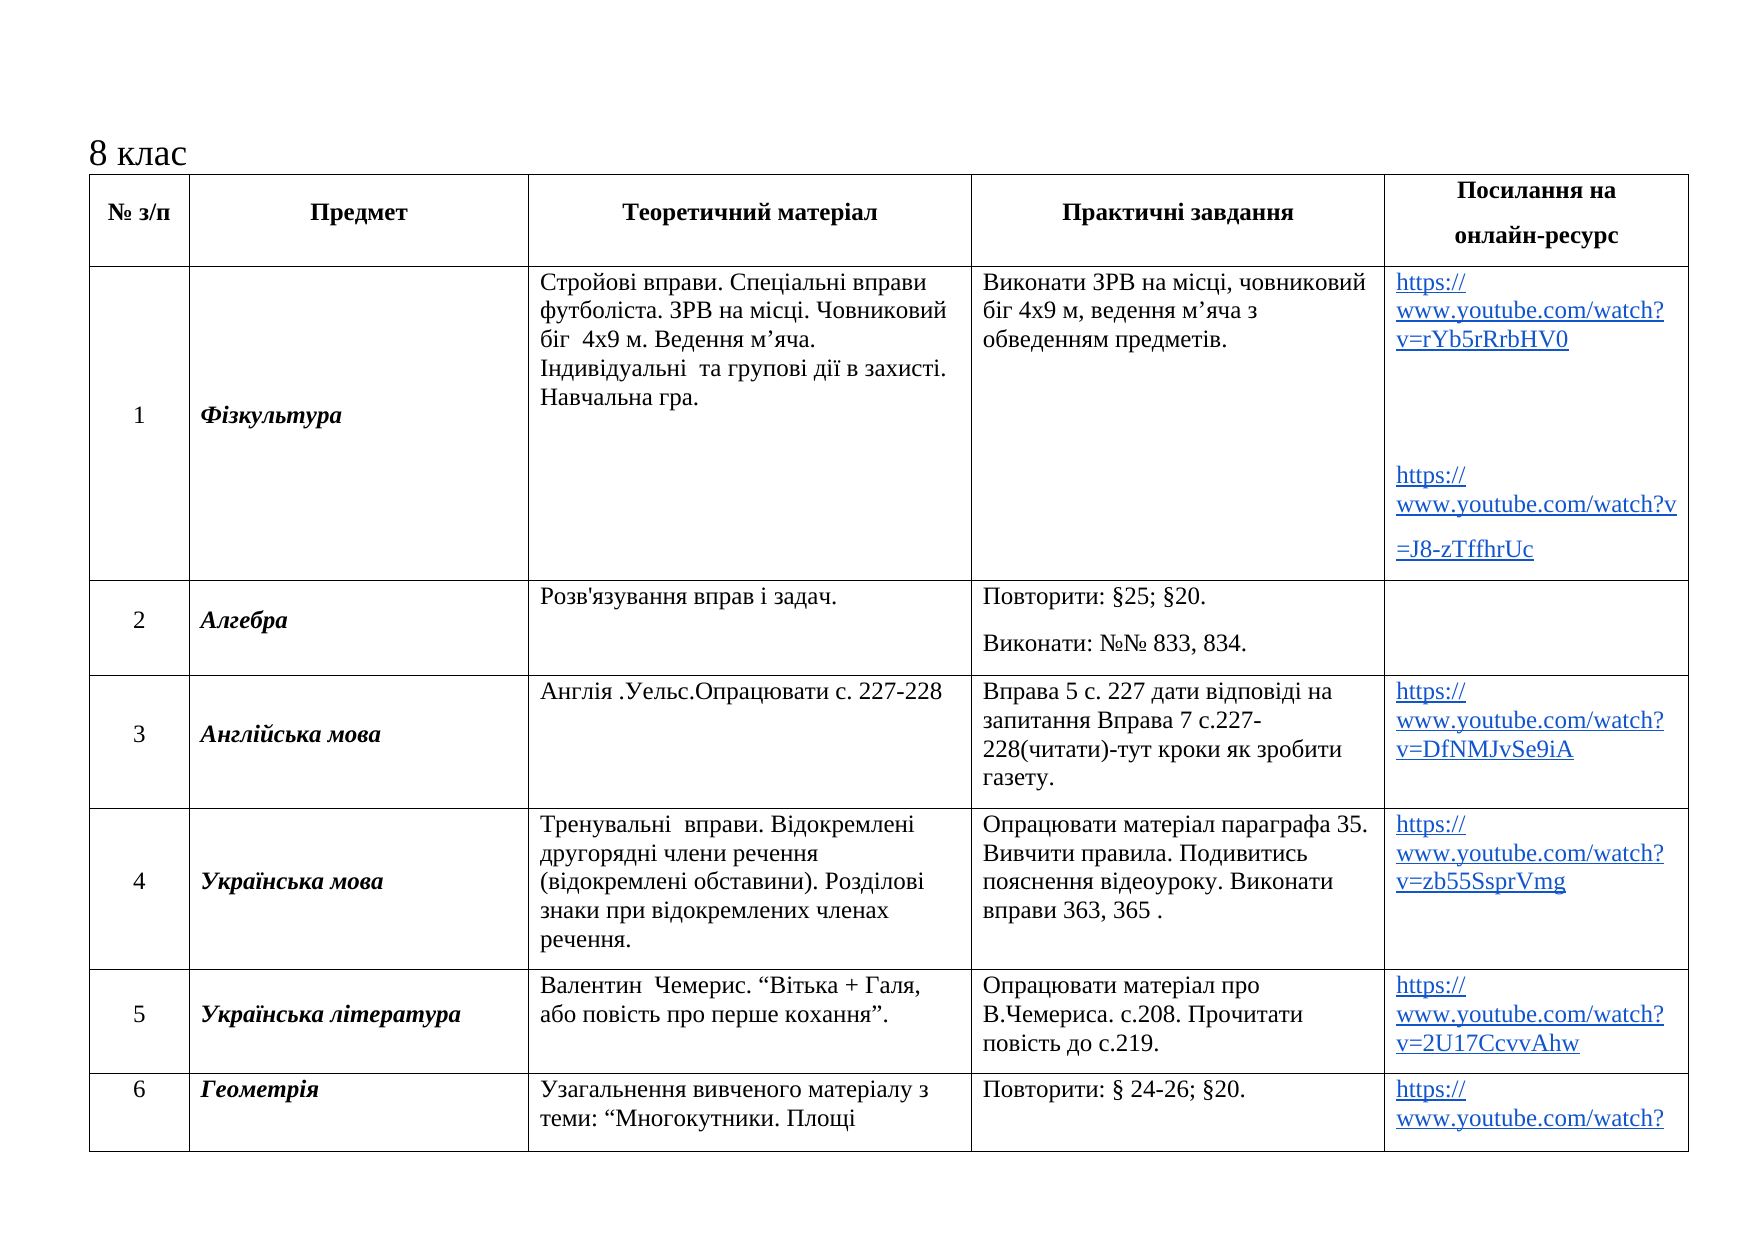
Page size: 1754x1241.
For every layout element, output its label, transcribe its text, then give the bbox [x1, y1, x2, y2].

table_cell https://www.youtube.com/watch?v=zb55SsprVmg [1385, 809, 1688, 969]
table_cell Розв'язування вправ і задач. [529, 581, 971, 675]
table_cell 2 [90, 581, 189, 675]
table_header Практичні завдання [972, 175, 1384, 266]
table_cell 1 [90, 267, 189, 580]
table_cell Опрацювати матеріал про В.Чемериса. с.208. Прочитати повість до с.219. [972, 970, 1384, 1073]
table_cell Вправа 5 с. 227 дати відповіді на запитання Вправа 7 с.227-228(читати)-тут кроки як зробити газету. [972, 676, 1384, 808]
table_cell Тренувальні вправи. Відокремлені другорядні члени речення (відокремлені обставини). Розділові знаки при відокремлених членах речення. [529, 809, 971, 969]
table_cell Українська література [190, 970, 528, 1073]
table_header Предмет [190, 175, 528, 266]
table_cell Геометрія [190, 1074, 528, 1151]
table_cell [1385, 581, 1688, 675]
table_cell https://www.youtube.com/watch?v=DfNMJvSe9iA [1385, 676, 1688, 808]
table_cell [529, 1074, 971, 1151]
table_cell Опрацювати матеріал параграфа 35. Вивчити правила. Подивитись пояснення відеоуроку. Виконати вправи 363, 365 . [972, 809, 1384, 969]
table_cell 4 [90, 809, 189, 969]
table_cell Стройові вправи. Спеціальні вправи футболіста. ЗРВ на місці. Човниковий біг 4х9 м. Ведення м’яча. Індивідуальні та групові дії в захисті. Навчальна гра. [529, 267, 971, 580]
table_cell Повторити: §25; §20. Виконати: №№ 833, 834. [972, 581, 1384, 675]
table_cell https://www.youtube.com/watch?v=2U17CcvvAhw [1385, 970, 1688, 1073]
table_cell 6 [90, 1074, 189, 1151]
table_header № з/п [90, 175, 189, 266]
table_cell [972, 1074, 1384, 1151]
table_cell Виконати ЗРВ на місці, човниковий біг 4х9 м, ведення м’яча з обведенням предметів. [972, 267, 1384, 580]
table_cell 5 [90, 970, 189, 1073]
table_cell https://www.youtube.com/watch?v=rYb5rRrbHV0 https://www.youtube.com/watch?v =J8-zTffhrUc [1385, 267, 1688, 580]
table_cell Англія .Уельс.Опрацювати с. 227-228 [529, 676, 971, 808]
text 8 клас [89, 131, 1665, 174]
table_cell Англійська мова [190, 676, 528, 808]
table_header Посилання на онлайн-ресурс [1385, 175, 1688, 266]
table_cell Українська мова [190, 809, 528, 969]
table_cell Фізкультура [190, 267, 528, 580]
table_cell 3 [90, 676, 189, 808]
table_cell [1385, 1074, 1688, 1151]
table_header Теоретичний матеріал [529, 175, 971, 266]
table_cell Алгебра [190, 581, 528, 675]
table_cell Валентин Чемерис. “Вітька + Галя, або повість про перше кохання”. [529, 970, 971, 1073]
